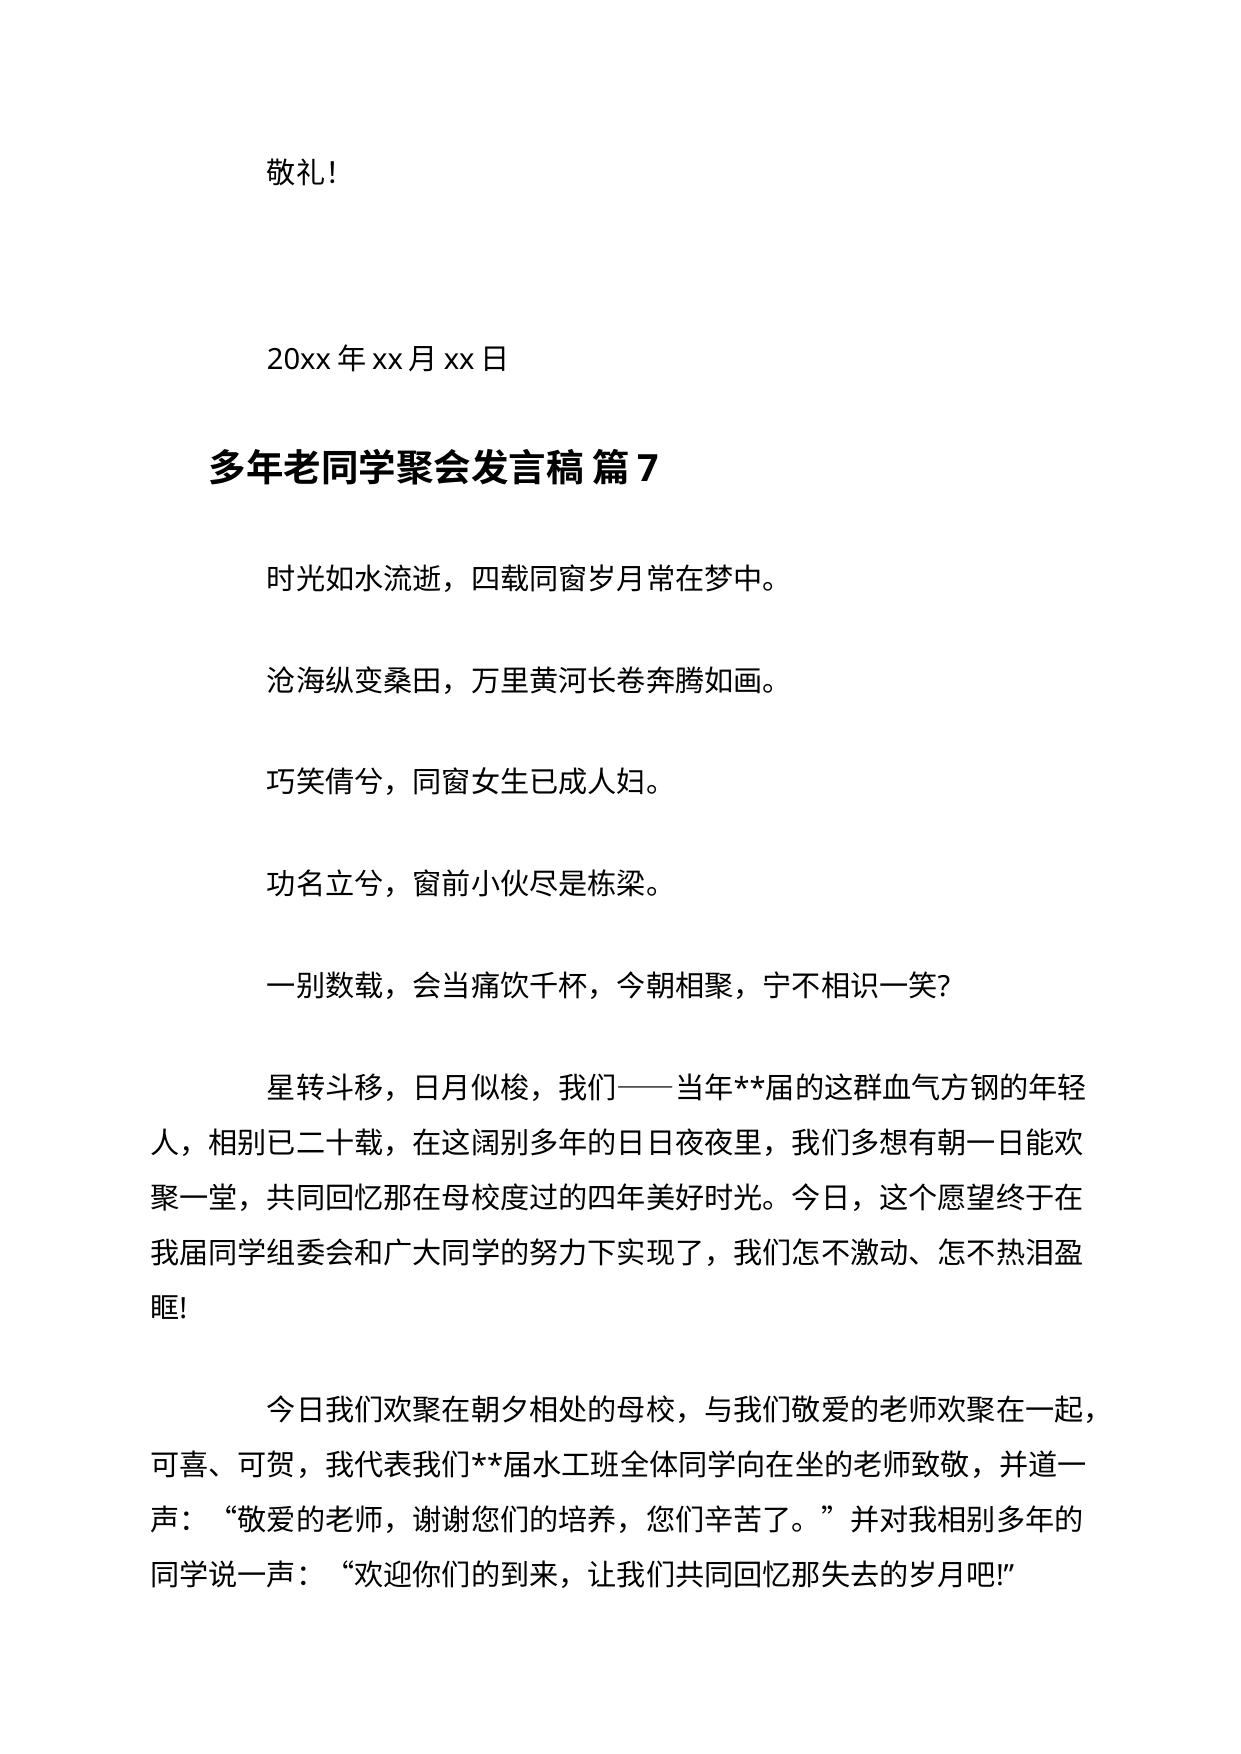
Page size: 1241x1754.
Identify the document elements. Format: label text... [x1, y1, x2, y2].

text 时光如水流逝，四载同窗岁月常在梦中。 [150, 556, 1090, 598]
text 巧笑倩兮，同窗女生已成人妇。 [150, 759, 1090, 801]
text 功名立兮，窗前小伙尽是栋梁。 [150, 861, 1090, 903]
text 20xx年xx月xx日 [150, 336, 1090, 378]
text 今日我们欢聚在朝夕相处的母校，与我们敬爱的老师欢聚在一起，可喜、可贺，我代表我们**届水工班全体同学向在坐的老师致敬，并道一声：“敬爱的老师，谢谢您们的培养，您们辛苦了。”并对我相别多年的同学说一声：“欢迎你们的到来，让我们共同回忆那失去的岁月吧!” [150, 1386, 1090, 1593]
text 星转斗移，日月似梭，我们――当年**届的这群血气方钢的年轻人，相别已二十载，在这阔别多年的日日夜夜里，我们多想有朝一日能欢聚一堂，共同回忆那在母校度过的四年美好时光。今日，这个愿望终于在我届同学组委会和广大同学的努力下实现了，我们怎不激动、怎不热泪盈眶! [150, 1064, 1090, 1327]
text 敬礼！ [150, 150, 1090, 192]
text 多年老同学聚会发言稿 篇7 [150, 438, 1090, 492]
text 一别数载，会当痛饮千杯，今朝相聚，宁不相识一笑? [150, 963, 1090, 1005]
text 沧海纵变桑田，万里黄河长卷奔腾如画。 [150, 657, 1090, 699]
